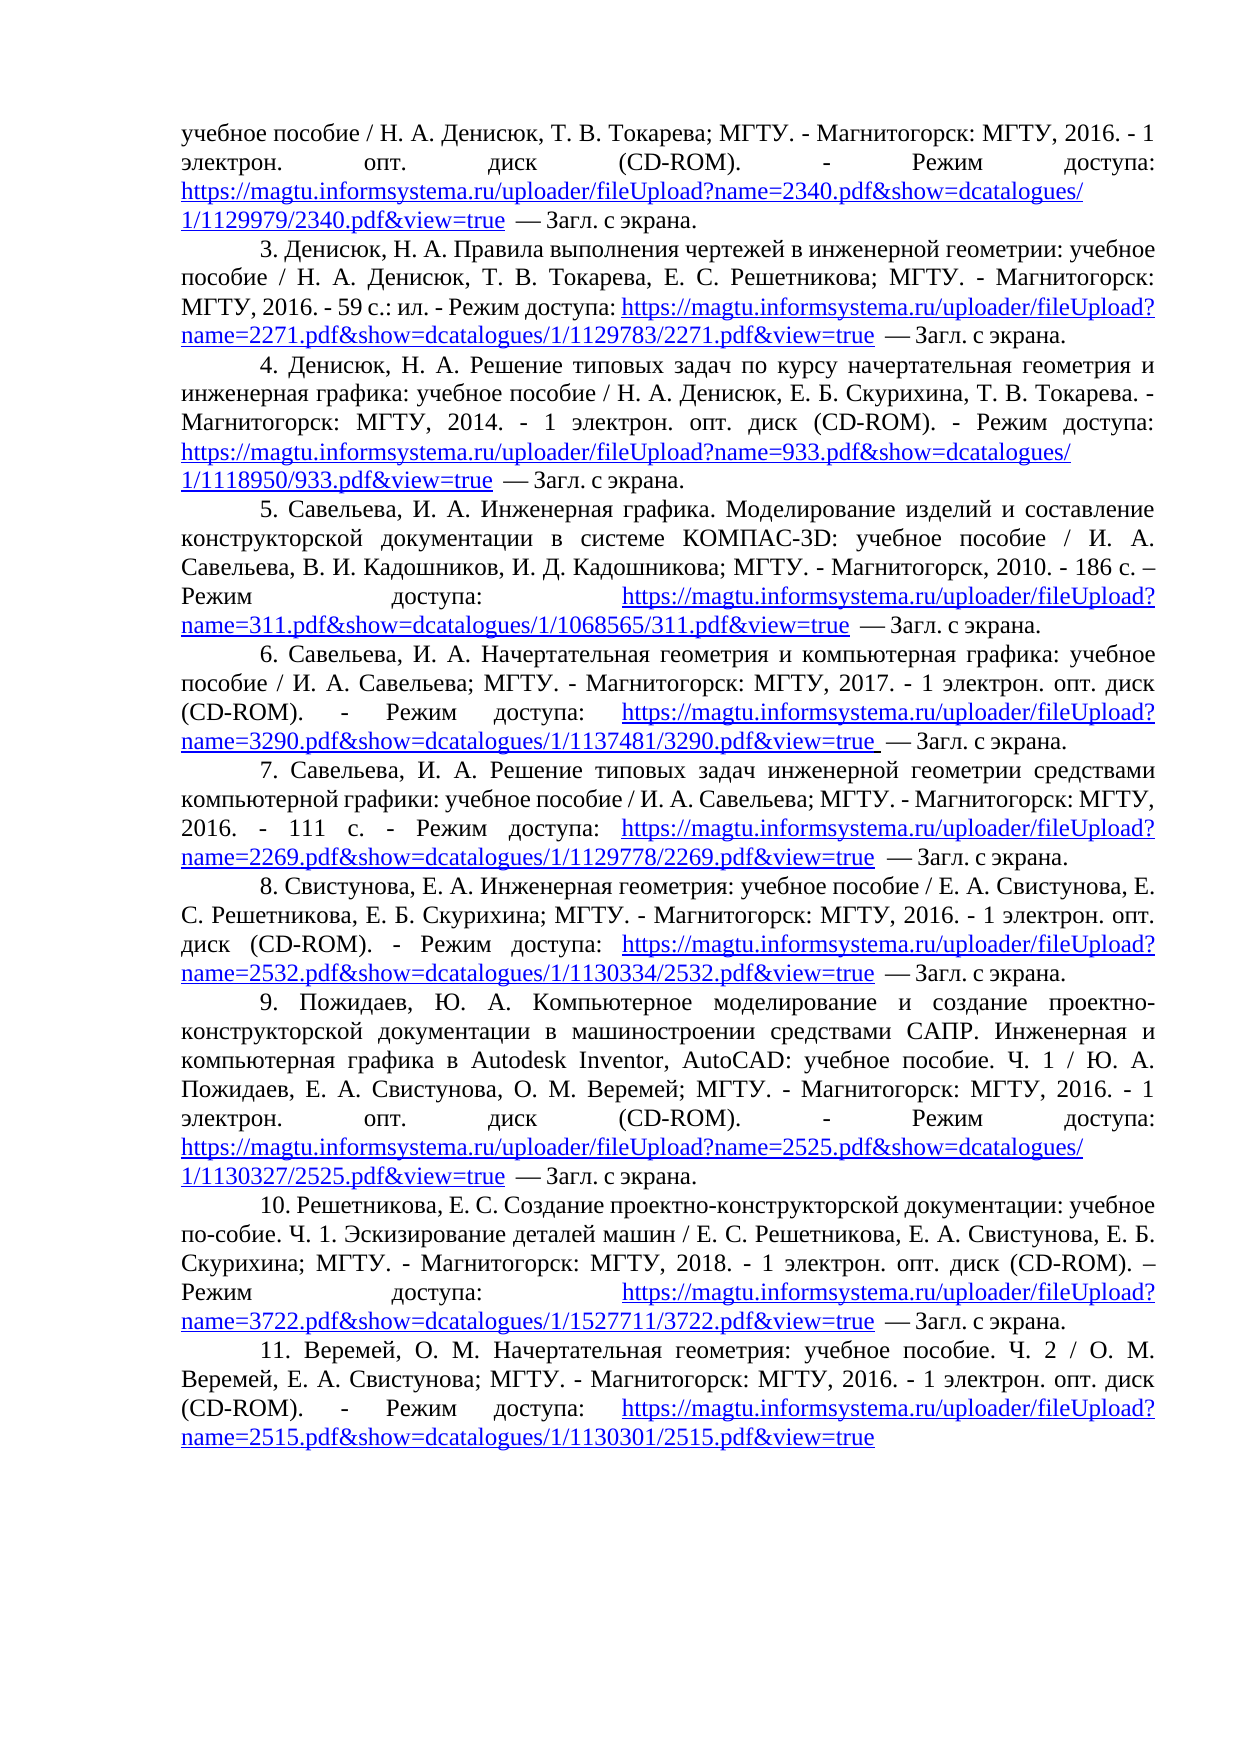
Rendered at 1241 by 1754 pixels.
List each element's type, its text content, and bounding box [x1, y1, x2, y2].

table_header учебное пособие / Н. А. Денисюк, Т. В. Токарева; МГТУ. - Магнитогорск: МГТУ, 2016. - 1 электрон. опт. диск (CD-ROM). - Режим доступа: https://magtu.informsystema.ru/uploader/fileUpload?name=2340.pdf&show=dcatalogues/1/1129979/2340.pdf&view=true — Загл. с экрана. 3. Денисюк, Н. А. Правила выполнения чертежей в инженерной геометрии: учебное пособие / Н. А. Денисюк, Т. В. Токарева, Е. С. Решетникова; МГТУ. - Магнитогорск: МГТУ, 2016. - 59 с.: ил. - Режим доступа: https://magtu.informsystema.ru/uploader/fileUpload?name=2271.pdf&show=dcatalogues/1/1129783/2271.pdf&view=true — Загл. с экрана. 4. Денисюк, Н. А. Решение типовых задач по курсу начертательная геометрия и инженерная графика: учебное пособие / Н. А. Денисюк, Е. Б. Скурихина, Т. В. Токарева. - Магнитогорск: МГТУ, 2014. - 1 электрон. опт. диск (CD-ROM). - Режим доступа: https://magtu.informsystema.ru/uploader/fileUpload?name=933.pdf&show=dcatalogues/1/1118950/933.pdf&view=true — Загл. с экрана. 5. Савельева, И. А. Инженерная графика. Моделирование изделий и составление конструкторской документации в системе КОМПАС-3D: учебное пособие / И. А. Савельева, В. И. Кадошников, И. Д. Кадошникова; МГТУ. - Магнитогорск, 2010. - 186 с. – Режим доступа: https://magtu.informsystema.ru/uploader/fileUpload?name=311.pdf&show=dcatalogues/1/1068565/311.pdf&view=true — Загл. с экрана. 6. Савельева, И. А. Начертательная геометрия и компьютерная графика: учебное пособие / И. А. Савельева; МГТУ. - Магнитогорск: МГТУ, 2017. - 1 электрон. опт. диск (CD-ROM). - Режим доступа: https://magtu.informsystema.ru/uploader/fileUpload?name=3290.pdf&show=dcatalogues/1/1137481/3290.pdf&view=true — Загл. с экрана. 7. Савельева, И. А. Решение типовых задач инженерной геометрии средствами компьютерной графики: учебное пособие / И. А. Савельева; МГТУ. - Магнитогорск: МГТУ, 2016. - 111 с. - Режим доступа: https://magtu.informsystema.ru/uploader/fileUpload?name=2269.pdf&show=dcatalogues/1/1129778/2269.pdf&view=true — Загл. с экрана. 8. Свистунова, Е. А. Инженерная геометрия: учебное пособие / Е. А. Свистунова, Е. С. Решетникова, Е. Б. Скурихина; МГТУ. - Магнитогорск: МГТУ, 2016. - 1 электрон. опт. диск (СD-ROM). - Режим доступа: https://magtu.informsystema.ru/uploader/fileUpload?name=2532.pdf&show=dcatalogues/1/1130334/2532.pdf&view=true — Загл. с экрана. 9. Пожидаев, Ю. А. Компьютерное моделирование и создание проектно-конструкторской документации в машиностроении средствами САПР. Инженерная и компьютерная графика в Autodesk Inventor, AutoCAD: учебное пособие. Ч. 1 / Ю. А. Пожидаев, Е. А. Свистунова, О. М. Веремей; МГТУ. - Магнитогорск: МГТУ, 2016. - 1 электрон. опт. диск (CD-ROM). - Режим доступа: https://magtu.informsystema.ru/uploader/fileUpload?name=2525.pdf&show=dcatalogues/1/1130327/2525.pdf&view=true — Загл. с экрана. 10. Решетникова, Е. С. Создание проектно-конструкторской документации: учебное по-собие. Ч. 1. Эскизирование деталей машин / Е. С. Решетникова, Е. А. Свистунова, Е. Б. Скурихина; МГТУ. - Магнитогорск: МГТУ, 2018. - 1 электрон. опт. диск (CD-ROM). – Режим доступа: https://magtu.informsystema.ru/uploader/fileUpload?name=3722.pdf&show=dcatalogues/1/1527711/3722.pdf&view=true — Загл. с экрана. 11. Веремей, О. М. Начертательная геометрия: учебное пособие. Ч. 2 / О. М. Веремей, Е. А. Свистунова; МГТУ. - Магнитогорск: МГТУ, 2016. - 1 электрон. опт. диск (CD-ROM). - Режим доступа: https://magtu.informsystema.ru/uploader/fileUpload?name=2515.pdf&show=dcatalogues/1/1130301/2515.pdf&view=true [177, 118, 1159, 1634]
